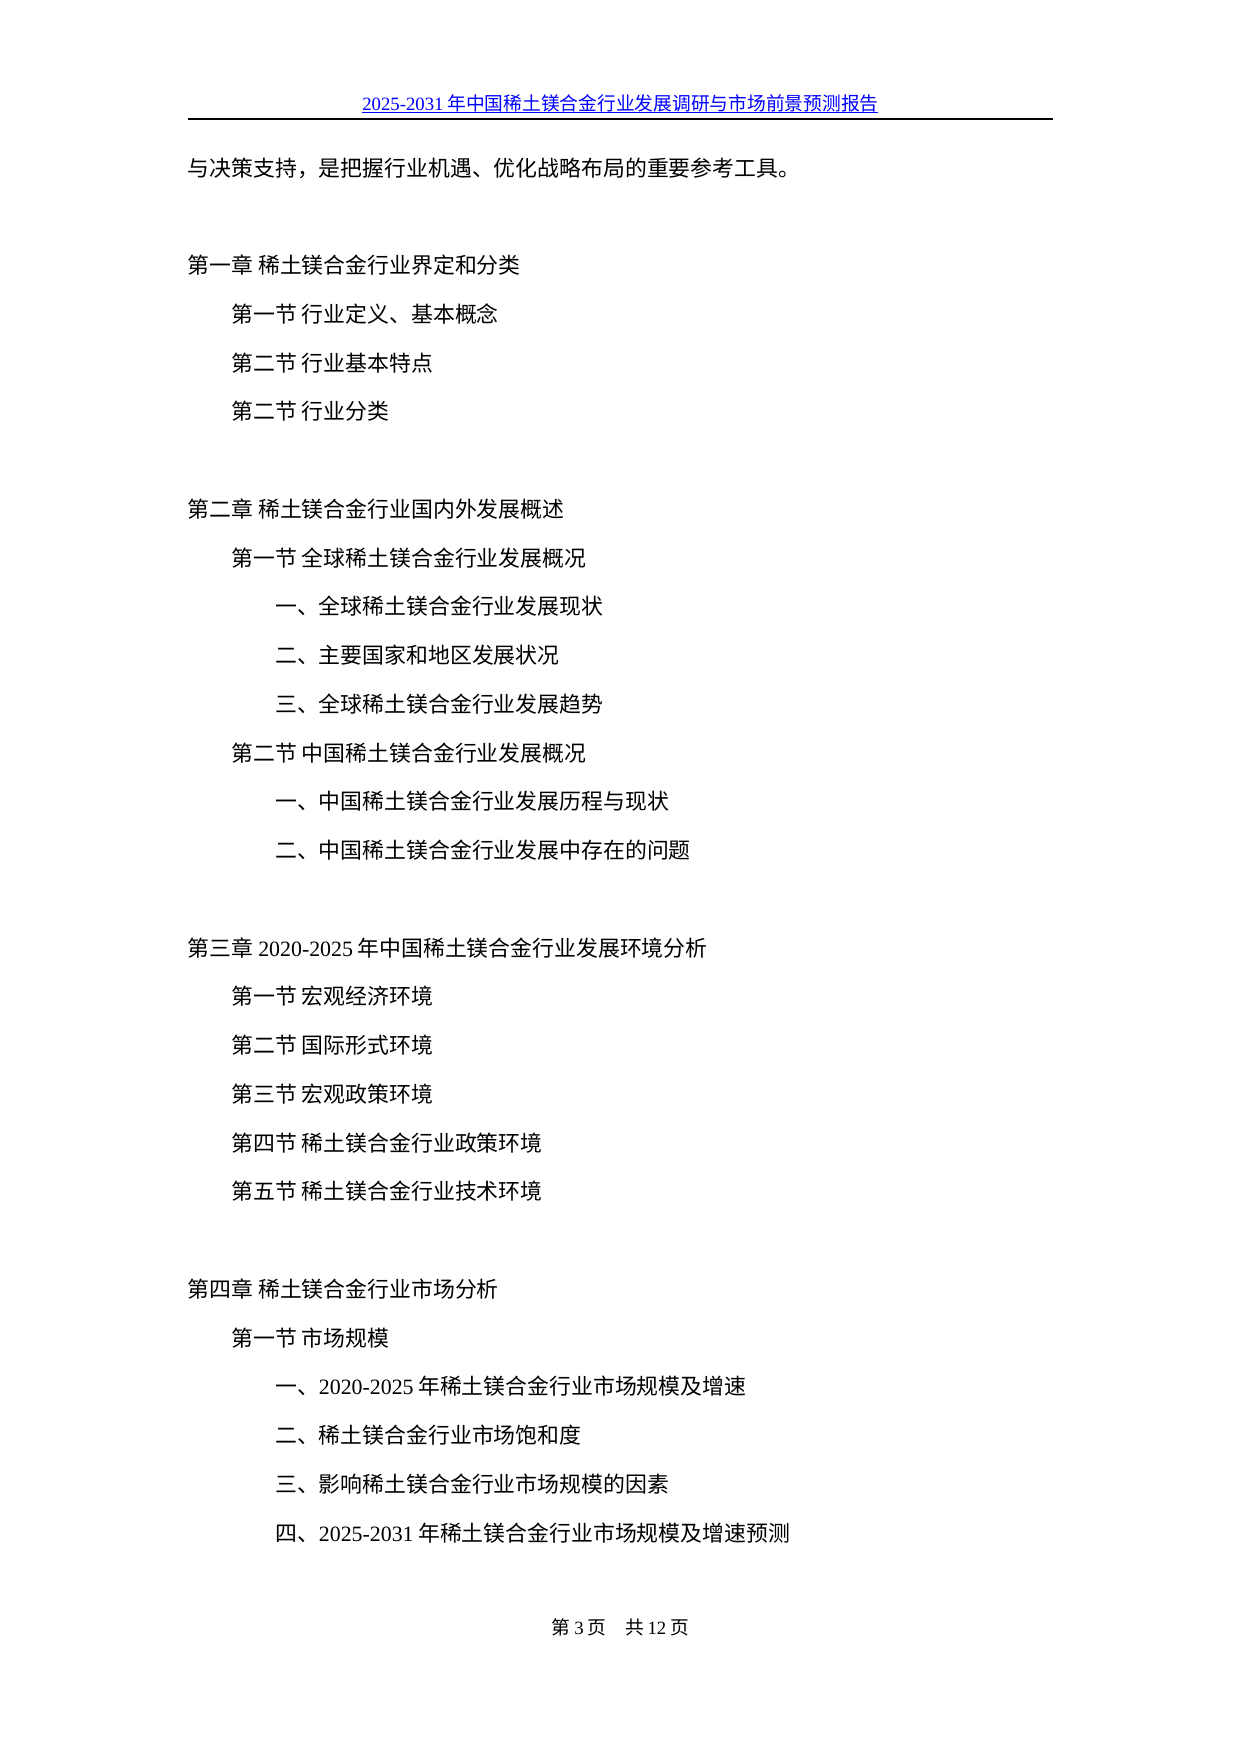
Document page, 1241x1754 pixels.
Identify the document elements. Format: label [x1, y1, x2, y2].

text [187, 150, 1053, 1548]
